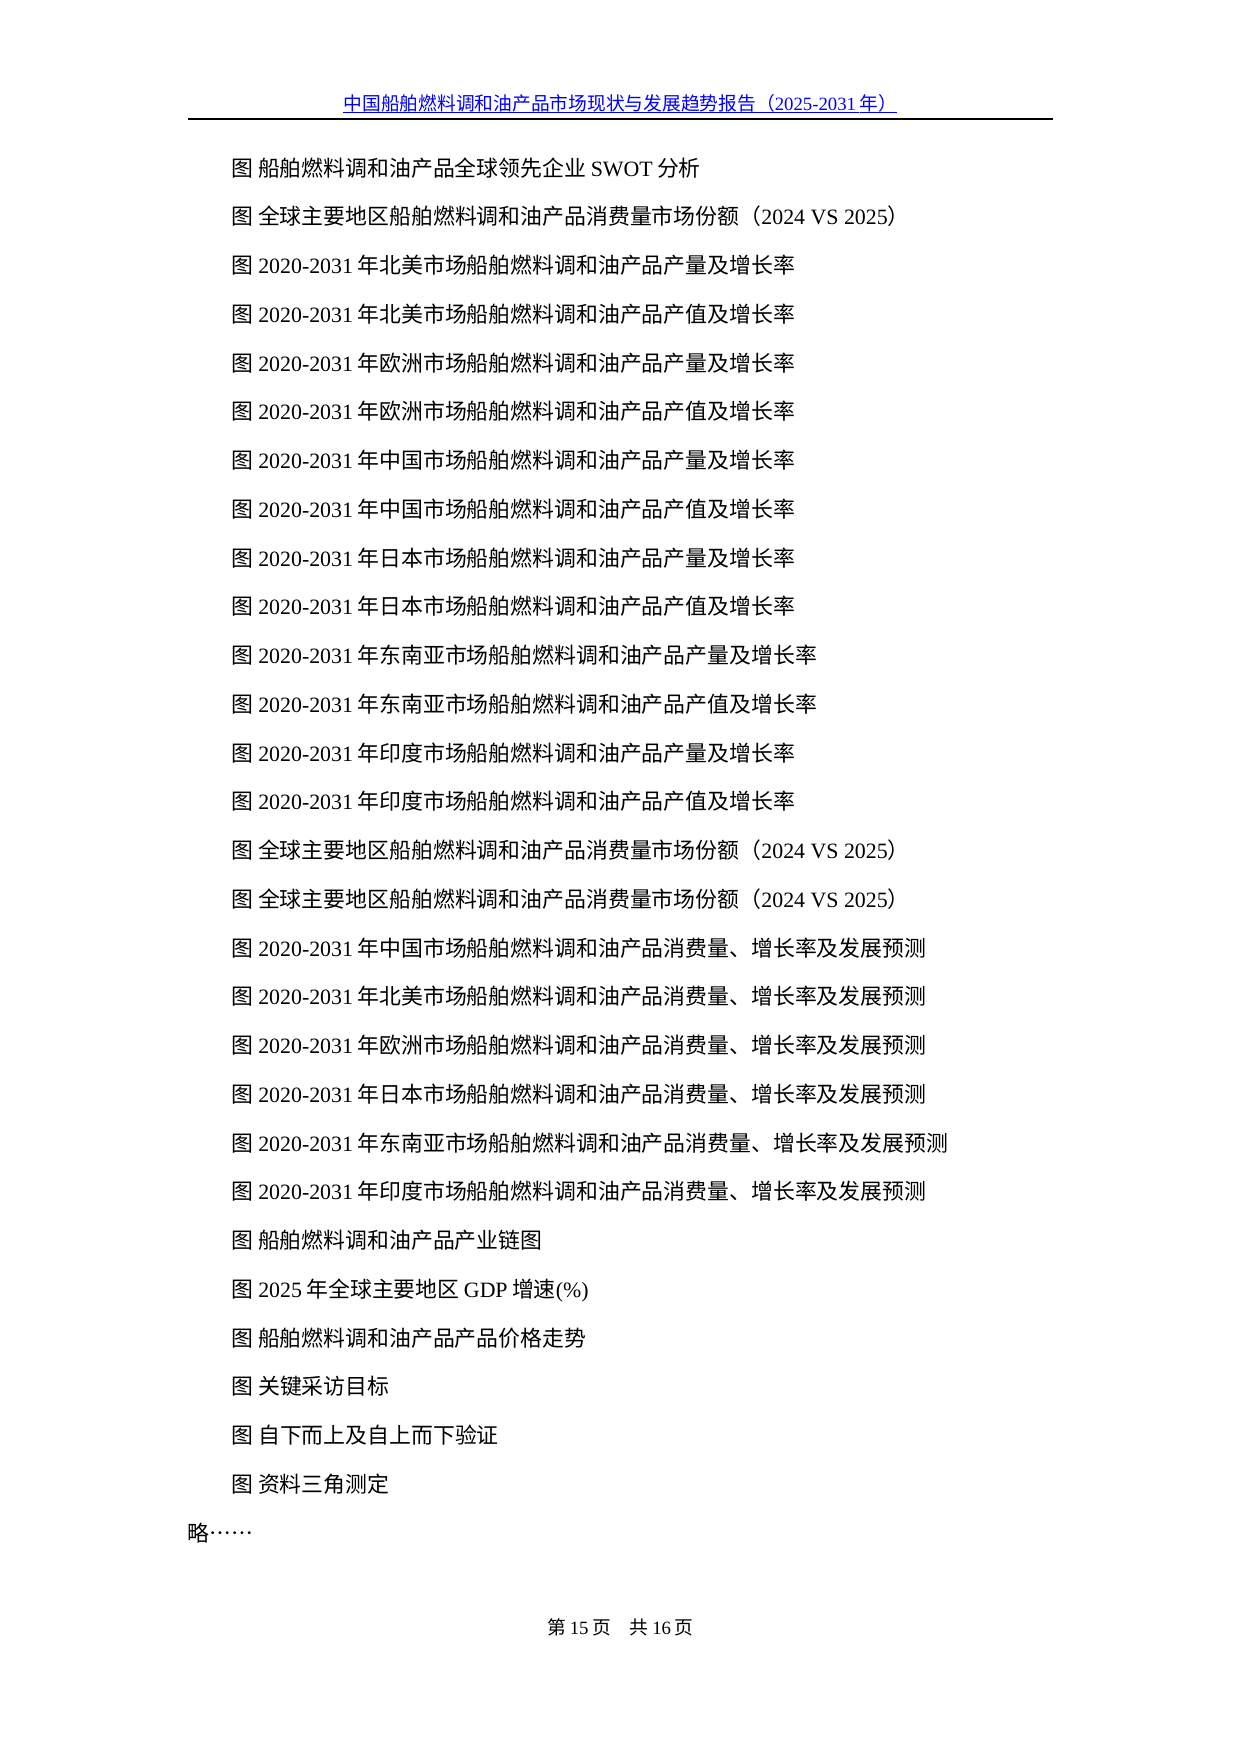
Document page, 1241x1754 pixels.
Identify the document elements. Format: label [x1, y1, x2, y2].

text [187, 150, 1053, 1548]
